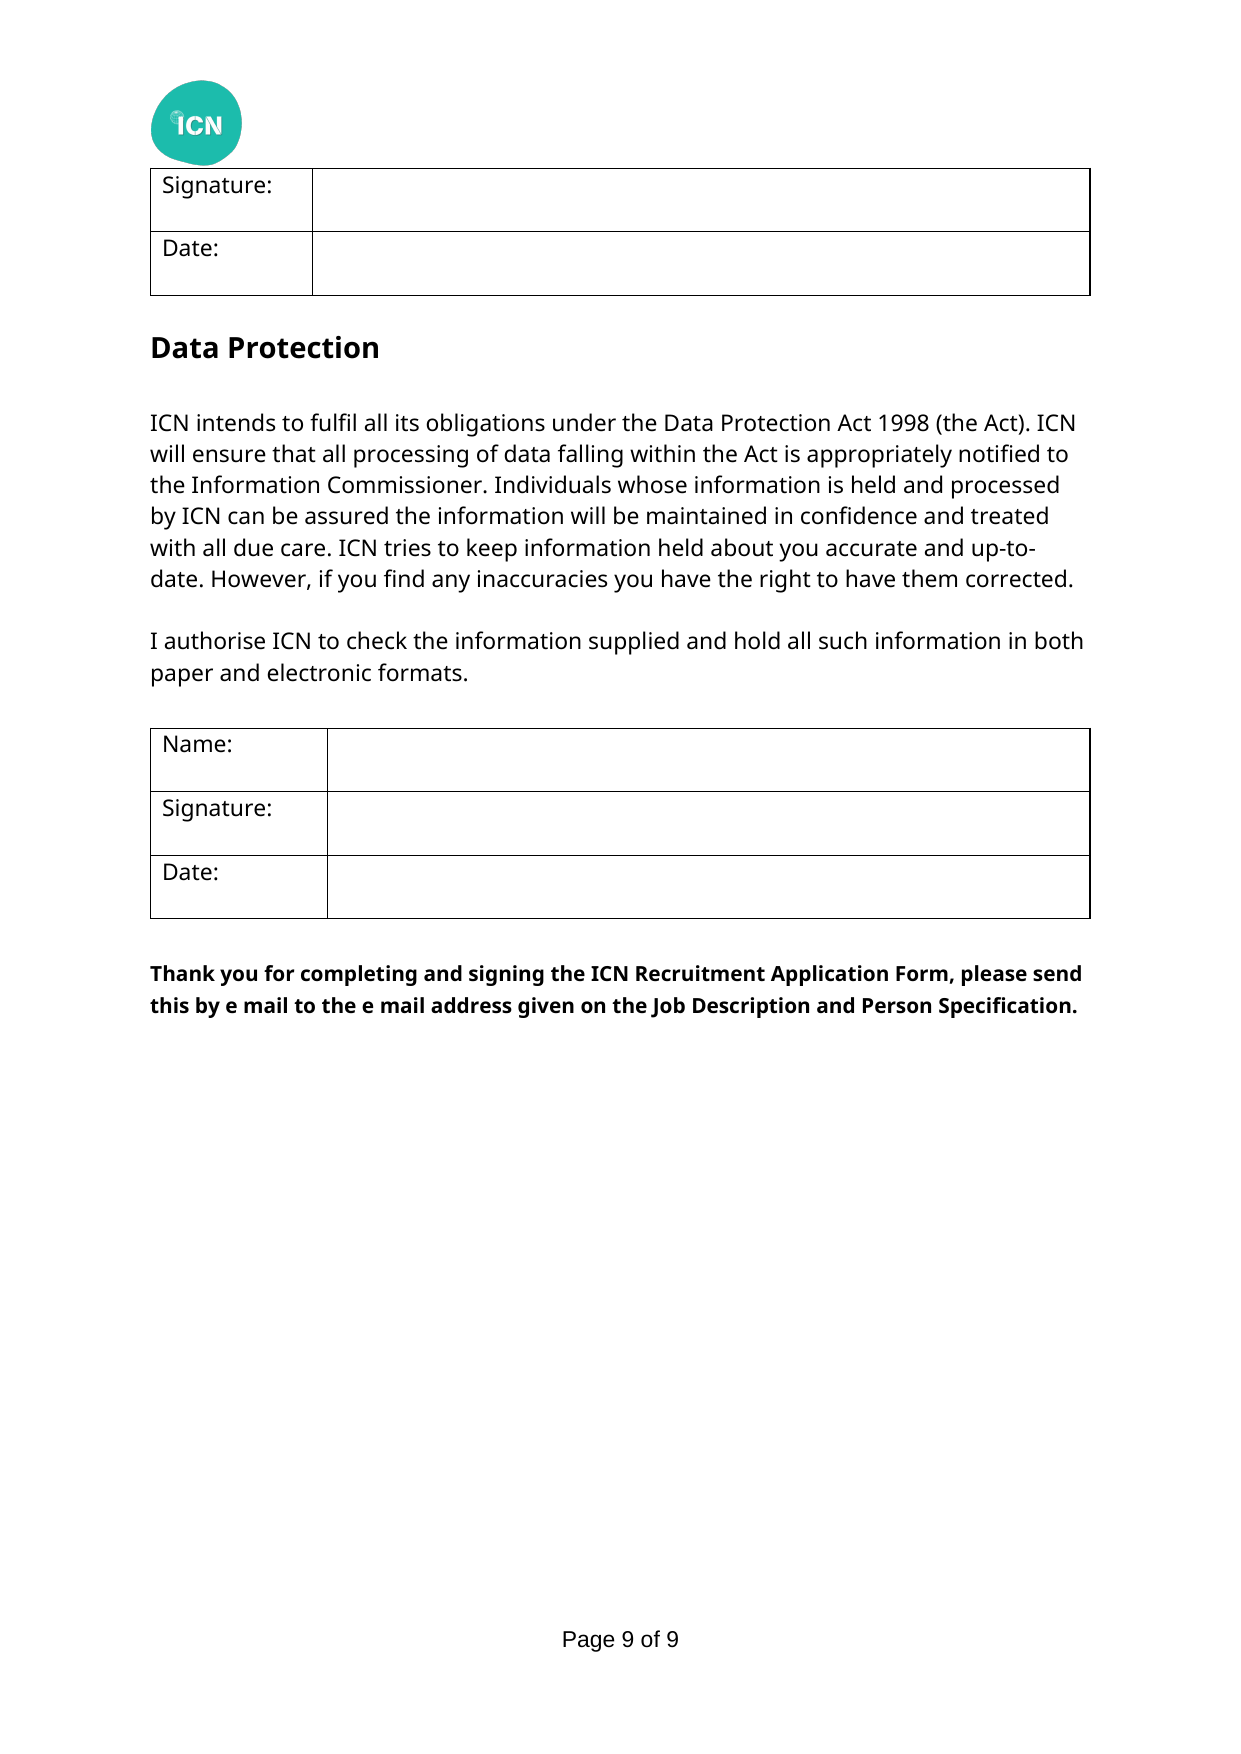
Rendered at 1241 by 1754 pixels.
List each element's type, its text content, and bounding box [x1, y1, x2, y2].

table_header Name: [151, 729, 327, 791]
text Data Protection [150, 327, 1090, 367]
table_cell [313, 169, 1089, 231]
table_header [328, 729, 1089, 791]
picture [150, 75, 243, 168]
table_cell [313, 232, 1089, 295]
text I authorise ICN to check the information supplied and hold all such information in both paper and electronic formats. [150, 625, 1090, 688]
table_cell [328, 792, 1089, 854]
text ICN intends to fulfil all its obligations under the Data Protection Act 1998 (the Act). ICN will ensure that all processing of data falling within the Act is appropriately notified to the Information Commissioner. Individuals whose information is held and processed by ICN can be assured the information will be maintained in confidence and treated with all due care. ICN tries to keep information held about you accurate and up-to-date. However, if you find any inaccuracies you have the right to have them corrected. [150, 406, 1090, 594]
table_cell Signature: [151, 169, 312, 231]
table_cell [328, 856, 1089, 918]
text Thank you for completing and signing the ICN Recruitment Application Form, please send this by e mail to the e mail address given on the Job Description and Person Specification. [150, 959, 1090, 1020]
table_cell Signature: [151, 792, 327, 854]
table_cell Date: [151, 232, 312, 295]
table_cell Date: [151, 856, 327, 918]
